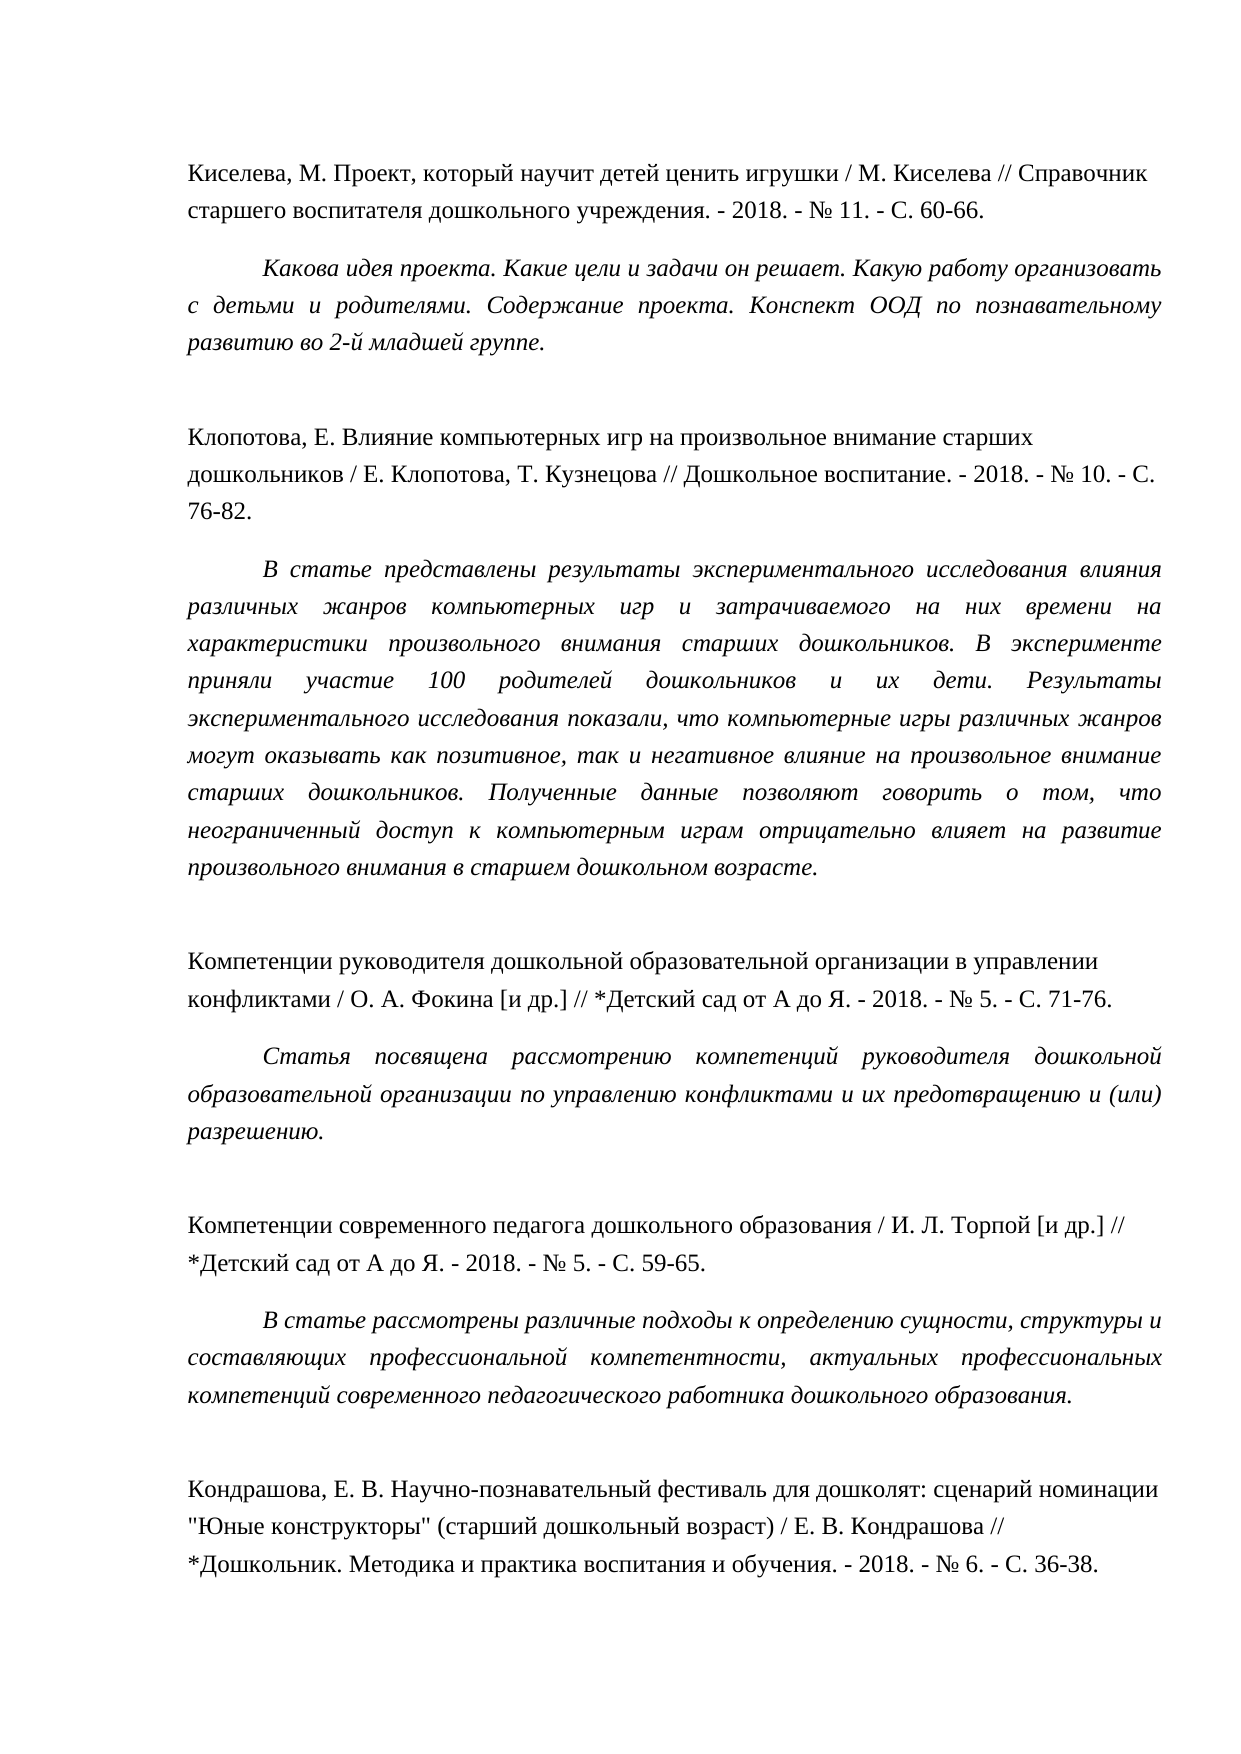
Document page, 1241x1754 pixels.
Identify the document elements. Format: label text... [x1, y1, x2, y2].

text В статье рассмотрены различные подходы к определению сущности, структуры и составляющих профессиональной компетентности, актуальных профессиональных компетенций современного педагогического работника дошкольного образования. [187, 1303, 1162, 1410]
text Компетенции руководителя дошкольной образовательной организации в управлении конфликтами / О. А. Фокина [и др.] // *Детский сад от А до Я. - 2018. - № 5. - С. 71-76. [187, 944, 1162, 1014]
text Клопотова, Е. Влияние компьютерных игр на произвольное внимание старших дошкольников / Е. Клопотова, Т. Кузнецова // Дошкольное воспитание. - 2018. - № 10. - С. 76-82. [187, 420, 1162, 527]
text Статья посвящена рассмотрению компетенций руководителя дошкольной образовательной организации по управлению конфликтами и их предотвращению и (или) разрешению. [187, 1039, 1162, 1147]
text Какова идея проекта. Какие цели и задачи он решает. Какую работу организовать с детьми и родителями. Содержание проекта. Конспект ООД по познавательному развитию во 2-й младшей группе. [187, 251, 1162, 358]
text В статье представлены результаты экспериментального исследования влияния различных жанров компьютерных игр и затрачиваемого на них времени на характеристики произвольного внимания старших дошкольников. В эксперименте приняли участие 100 родителей дошкольников и их дети. Результаты экспериментального исследования показали, что компьютерные игры различных жанров могут оказывать как позитивное, так и негативное влияние на произвольное внимание старших дошкольников. Полученные данные позволяют говорить о том, что неограниченный доступ к компьютерным играм отрицательно влияет на развитие произвольного внимания в старшем дошкольном возрасте. [187, 552, 1162, 883]
text Компетенции современного педагога дошкольного образования / И. Л. Торпой [и др.] // *Детский сад от А до Я. - 2018. - № 5. - С. 59-65. [187, 1208, 1162, 1278]
text Киселева, М. Проект, который научит детей ценить игрушки / М. Киселева // Справочник старшего воспитателя дошкольного учреждения. - 2018. - № 11. - С. 60-66. [187, 156, 1162, 226]
text Кондрашова, Е. В. Научно-познавательный фестиваль для дошколят: сценарий номинации "Юные конструкторы" (старший дошкольный возраст) / Е. В. Кондрашова // *Дошкольник. Методика и практика воспитания и обучения. - 2018. - № 6. - С. 36-38. [187, 1472, 1162, 1579]
